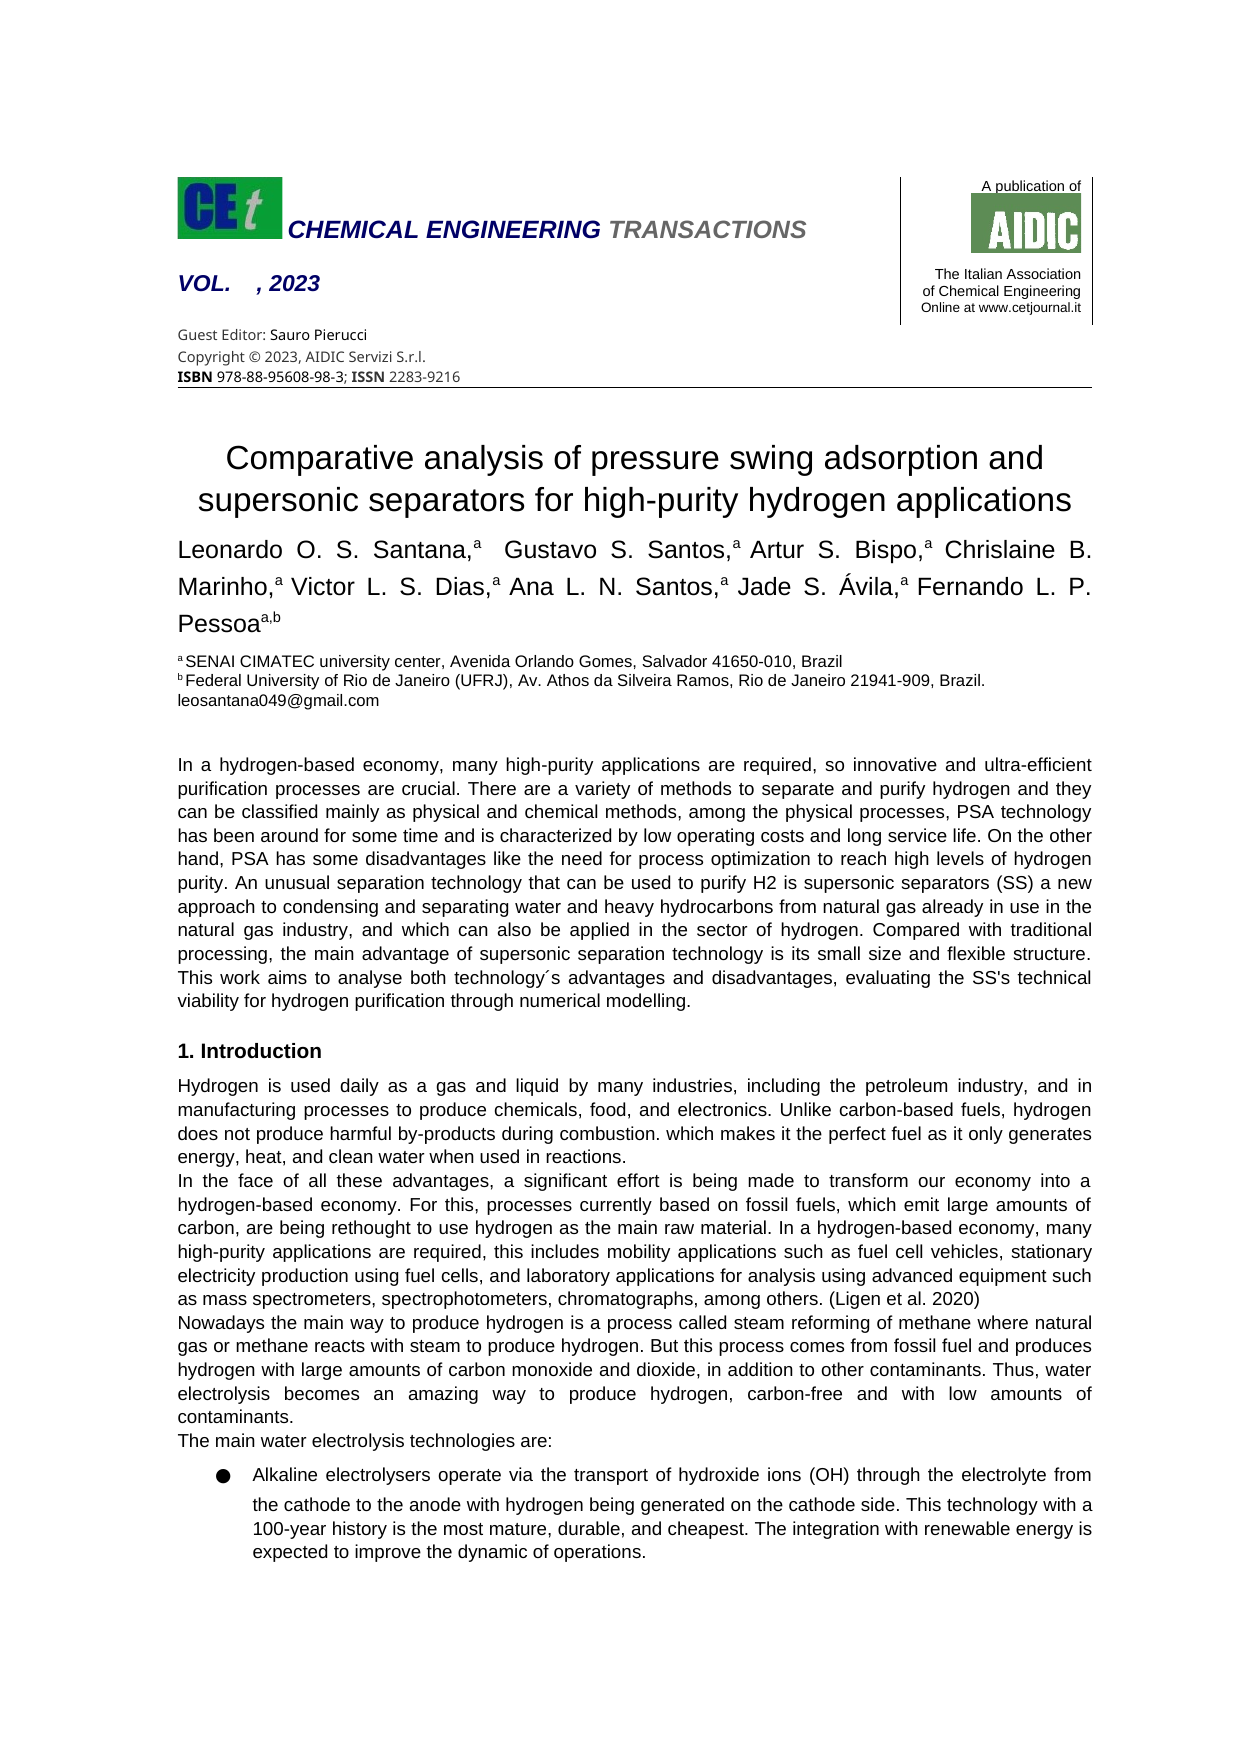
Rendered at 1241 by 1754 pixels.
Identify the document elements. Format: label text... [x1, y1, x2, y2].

title Comparative analysis of pressure swing adsorption and supersonic separators for high-purity hydrogen applications [177, 438, 1092, 518]
picture [971, 193, 1082, 253]
text Hydrogen is used daily as a gas and liquid by many industries, including the petroleum industry, and in manufacturing processes to produce chemicals, food, and electronics. Unlike carbon-based fuels, hydrogen does not produce harmful by-products during combustion. which makes it the perfect fuel as it only generates energy, heat, and clean water when used in reactions. [177, 1075, 1092, 1168]
table_header A publication of [901, 177, 1092, 266]
subtitle Introduction [177, 1039, 1092, 1063]
text The main water electrolysis technologies are: [177, 1430, 1092, 1451]
text Nowadays the main way to produce hydrogen is a process called steam reforming of methane where natural gas or methane reacts with steam to produce hydrogen. But this process comes from fossil fuel and produces hydrogen with large amounts of carbon monoxide and dioxide, in addition to other contaminants. Thus, water electrolysis becomes an amazing way to produce hydrogen, carbon-free and with low amounts of contaminants. [177, 1312, 1092, 1428]
text In a hydrogen-based economy, many high-purity applications are required, so innovative and ultra-efficient purification processes are crucial. There are a variety of methods to separate and purify hydrogen and they can be classified mainly as physical and chemical methods, among the physical processes, PSA technology has been around for some time and is characterized by low operating costs and long service life. On the other hand, PSA has some disadvantages like the need for process optimization to reach high levels of hydrogen purity. An unusual separation technology that can be used to purify H2 is supersonic separators (SS) a new approach to condensing and separating water and heavy hydrocarbons from natural gas already in use in the natural gas industry, and which can also be applied in the sector of hydrogen. Compared with traditional processing, the main advantage of supersonic separation technology is its small size and flexible structure. This work aims to analyse both technology´s advantages and disadvantages, evaluating the SS's technical viability for hydrogen purification through numerical modelling. [177, 754, 1092, 1012]
text b Federal University of Rio de Janeiro (UFRJ), Av. Athos da Silveira Ramos, Rio de Janeiro 21941-909, Brazil. [177, 671, 1092, 690]
text Leonardo O. S. Santana,a Gustavo S. Santos,a Artur S. Bispo,a Chrislaine B. Marinho,a Victor L. S. Dias,a Ana L. N. Santos,a Jade S. Ávila,a Fernando L. P. Pessoaa,b [177, 534, 1092, 637]
table_cell Guest Editor: Sauro Pierucci Copyright © 2023, AIDIC Servizi S.r.l. ISBN 978-88-95608-98-3; ISSN 2283-9216 [178, 325, 1092, 387]
text a SENAI CIMATEC university center, Avenida Orlando Gomes, Salvador 41650-010, Brazil [177, 652, 1092, 671]
text In the face of all these advantages, a significant effort is being made to transform our economy into a hydrogen-based economy. For this, processes currently based on fossil fuels, which emit large amounts of carbon, are being rethought to use hydrogen as the main raw material. In a hydrogen-based economy, many high-purity applications are required, this includes mobility applications such as fuel cell vehicles, stationary electricity production using fuel cells, and laboratory applications for analysis using advanced equipment such as mass spectrometers, spectrophotometers, chromatographs, among others. (Ligen et al. 2020) [177, 1170, 1092, 1309]
table_header CHEMICAL ENGINEERING TRANSACTIONS VOL. , 2023 [178, 177, 900, 325]
picture [177, 177, 283, 239]
list Alkaline electrolysers operate via the transport of hydroxide ions (OH) through the electrolyte from the cathode to the anode with hydrogen being generated on the cathode side. This technology with a 100-year history is the most mature, durable, and cheapest. The integration with renewable energy is expected to improve the dynamic of operations. [215, 1453, 1092, 1563]
text leosantana049@gmail.com [177, 690, 1092, 709]
table_cell The Italian Association of Chemical Engineering Online at www.cetjournal.it [901, 266, 1092, 325]
